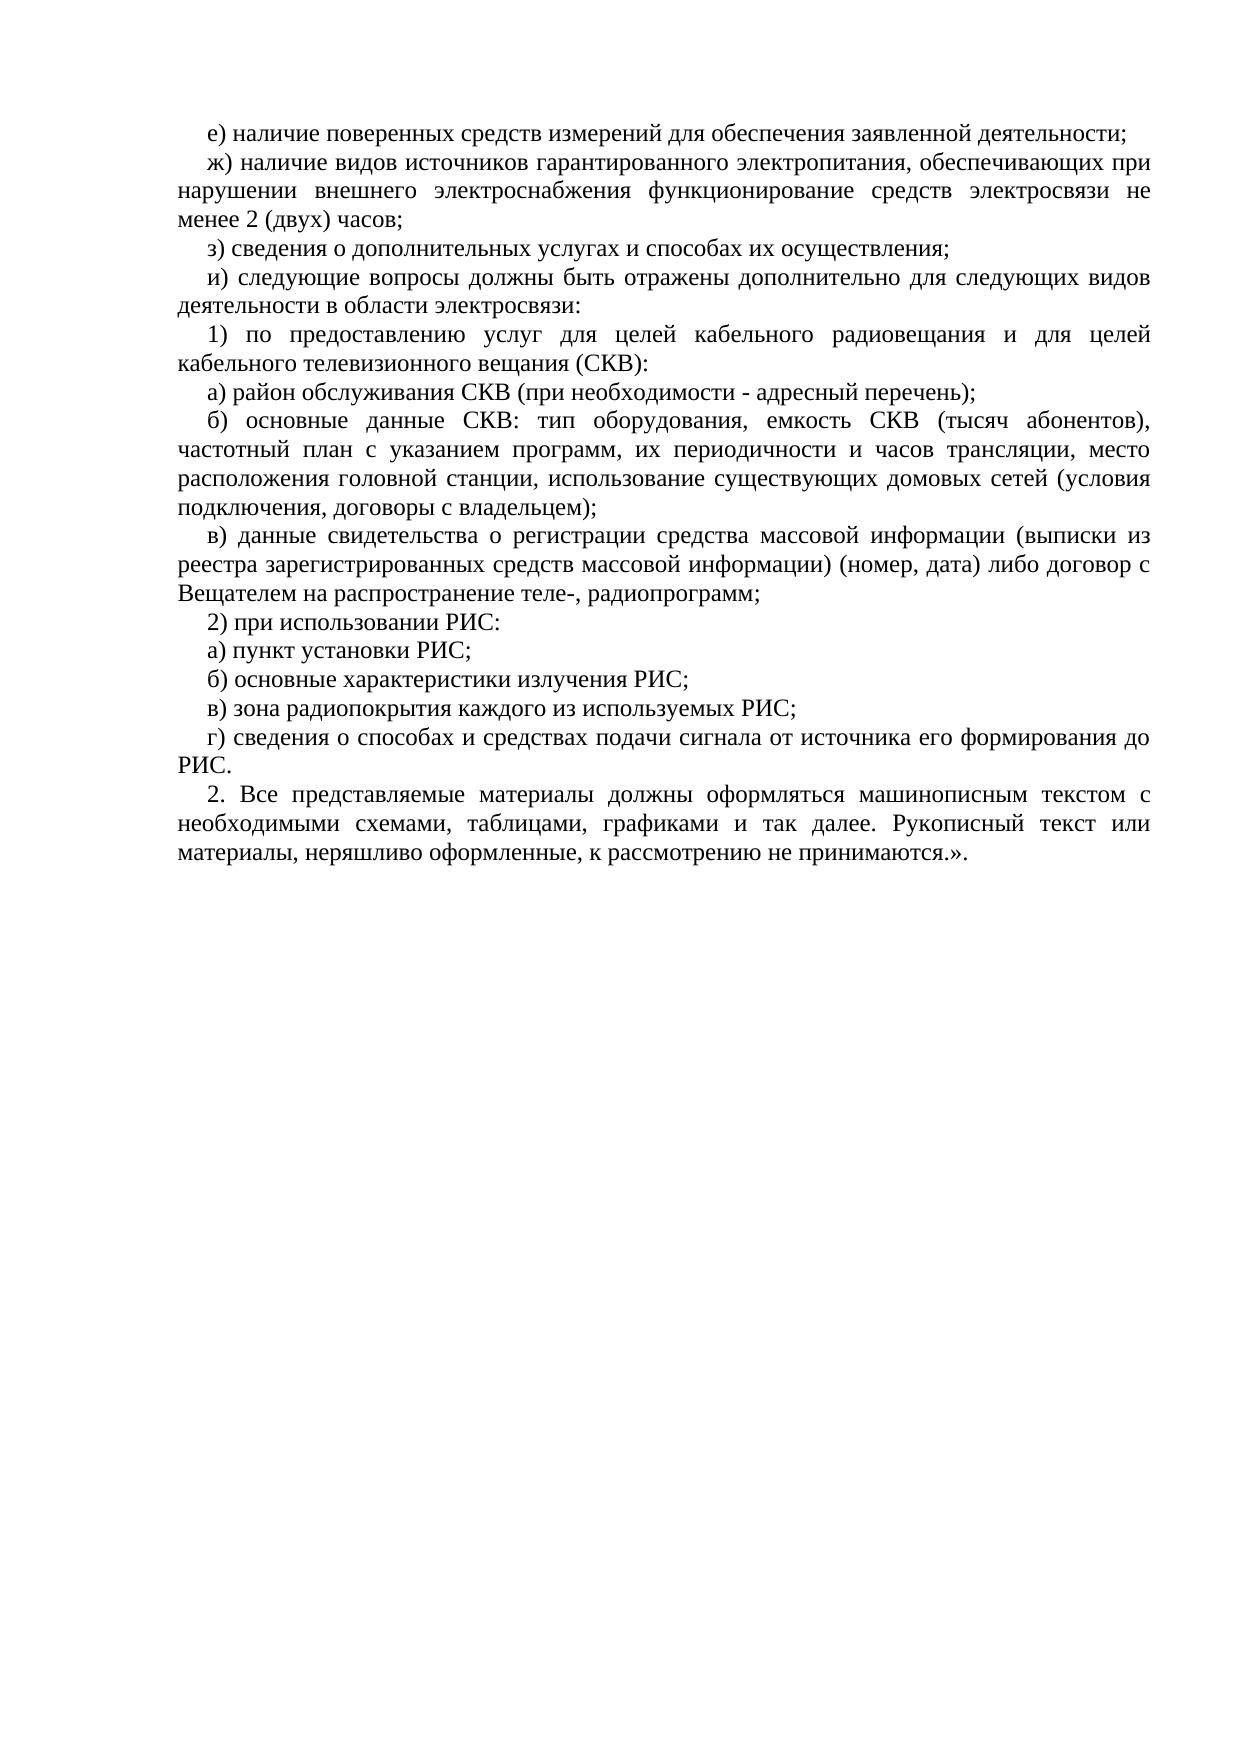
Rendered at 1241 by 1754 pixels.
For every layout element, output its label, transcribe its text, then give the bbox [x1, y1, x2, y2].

text в) зона радиопокрытия каждого из используемых РИС; [177, 693, 1152, 722]
text 1) по предоставлению услуг для целей кабельного радиовещания и для целей кабельного телевизионного вещания (СКВ): [177, 319, 1152, 377]
text б) основные характеристики излучения РИС; [177, 664, 1152, 693]
text 2. Все представляемые материалы должны оформляться машинописным текстом с необходимыми схемами, таблицами, графиками и так далее. Рукописный текст или материалы, неряшливо оформленные, к рассмотрению не принимаются.». [177, 779, 1152, 866]
text в) данные свидетельства о регистрации средства массовой информации (выписки из реестра зарегистрированных средств массовой информации) (номер, дата) либо договор с Вещателем на распространение теле-, радиопрограмм; [177, 521, 1152, 607]
text а) район обслуживания СКВ (при необходимости - адресный перечень); [177, 377, 1152, 406]
text и) следующие вопросы должны быть отражены дополнительно для следующих видов деятельности в области электросвязи: [177, 262, 1152, 319]
text ж) наличие видов источников гарантированного электропитания, обеспечивающих при нарушении внешнего электроснабжения функционирование средств электросвязи не менее 2 (двух) часов; [177, 147, 1152, 233]
text е) наличие поверенных средств измерений для обеспечения заявленной деятельности; [177, 118, 1152, 147]
text б) основные данные СКВ: тип оборудования, емкость СКВ (тысяч абонентов), частотный план с указанием программ, их периодичности и часов трансляции, место расположения головной станции, использование существующих домовых сетей (условия подключения, договоры с владельцем); [177, 406, 1152, 521]
text а) пункт установки РИС; [177, 636, 1152, 664]
text г) сведения о способах и средствах подачи сигнала от источника его формирования до РИС. [177, 722, 1152, 779]
text 2) при использовании РИС: [177, 607, 1152, 636]
text з) сведения о дополнительных услугах и способах их осуществления; [177, 233, 1152, 262]
